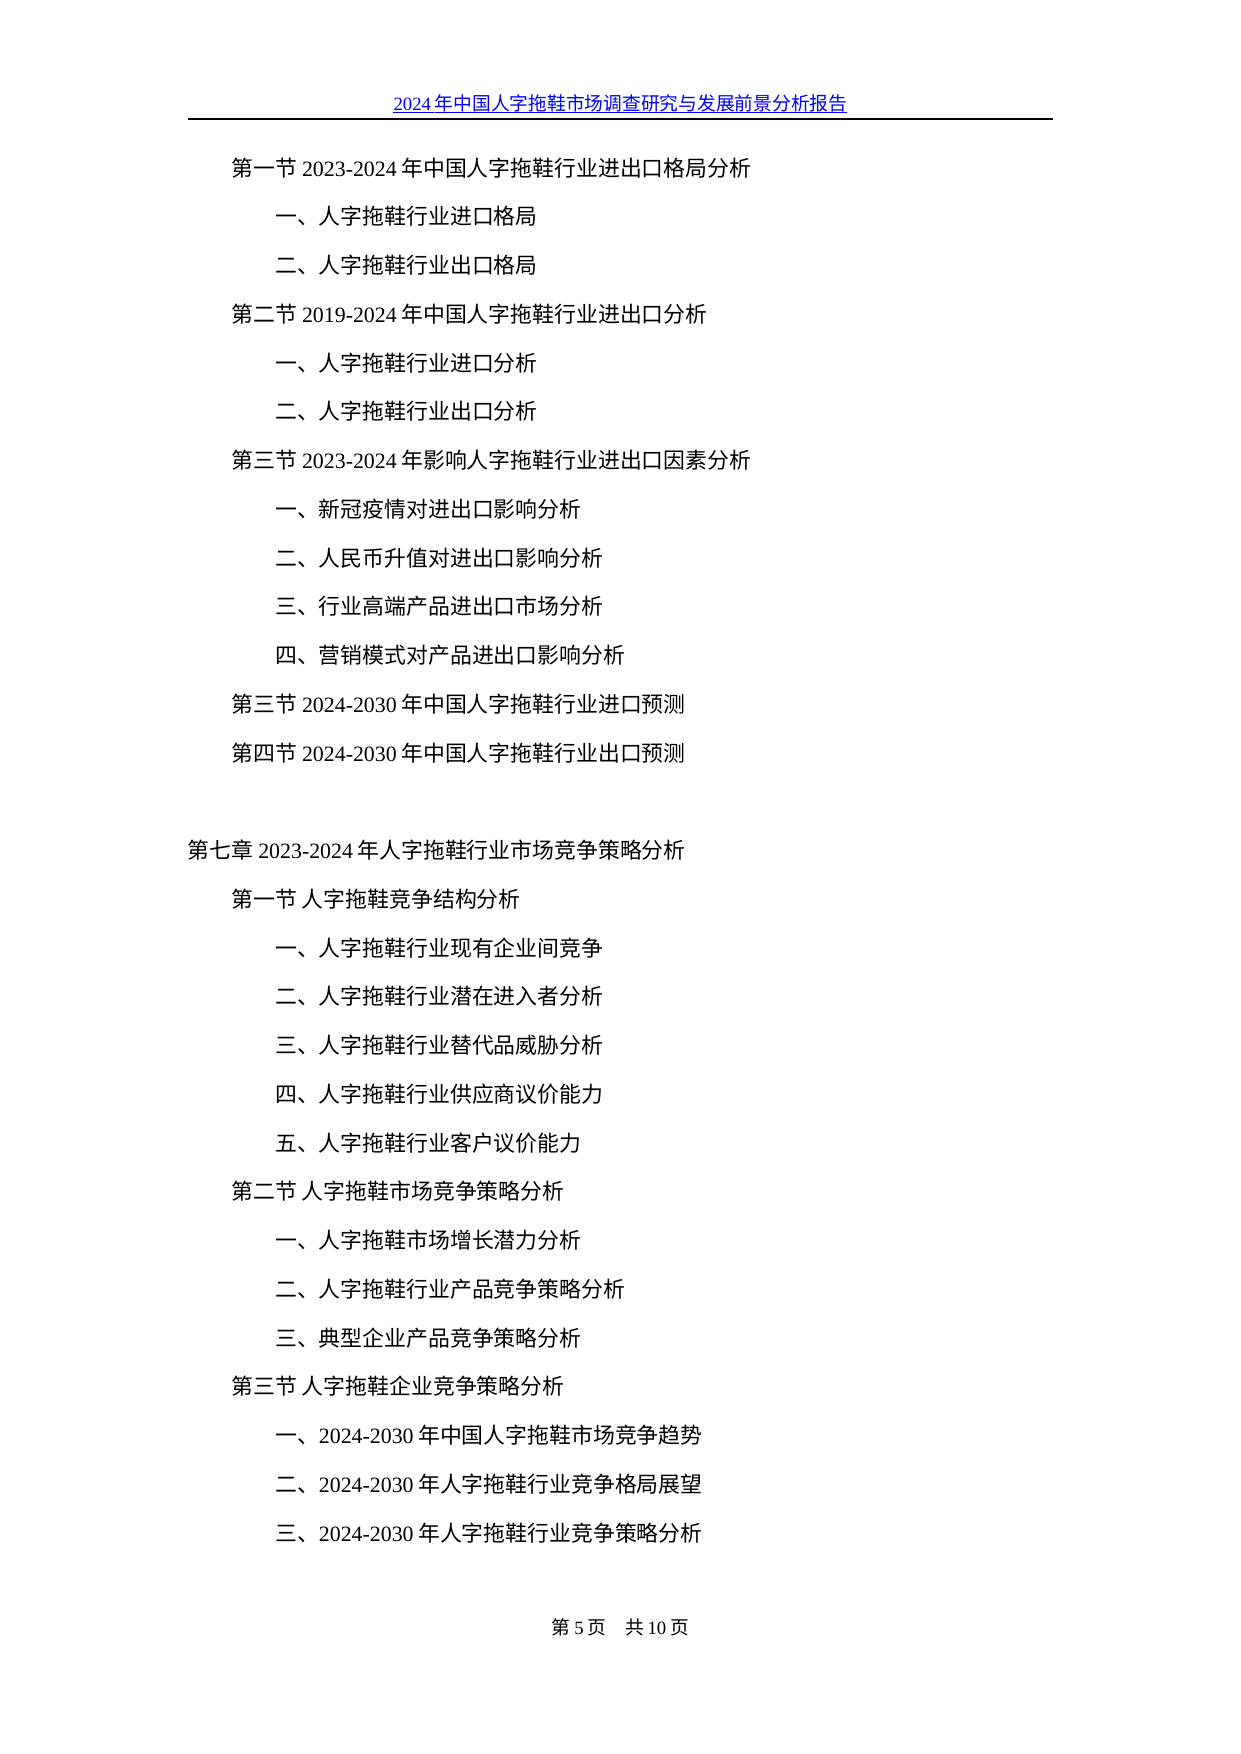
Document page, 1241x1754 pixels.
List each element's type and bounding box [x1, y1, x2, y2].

text [187, 150, 1053, 1548]
